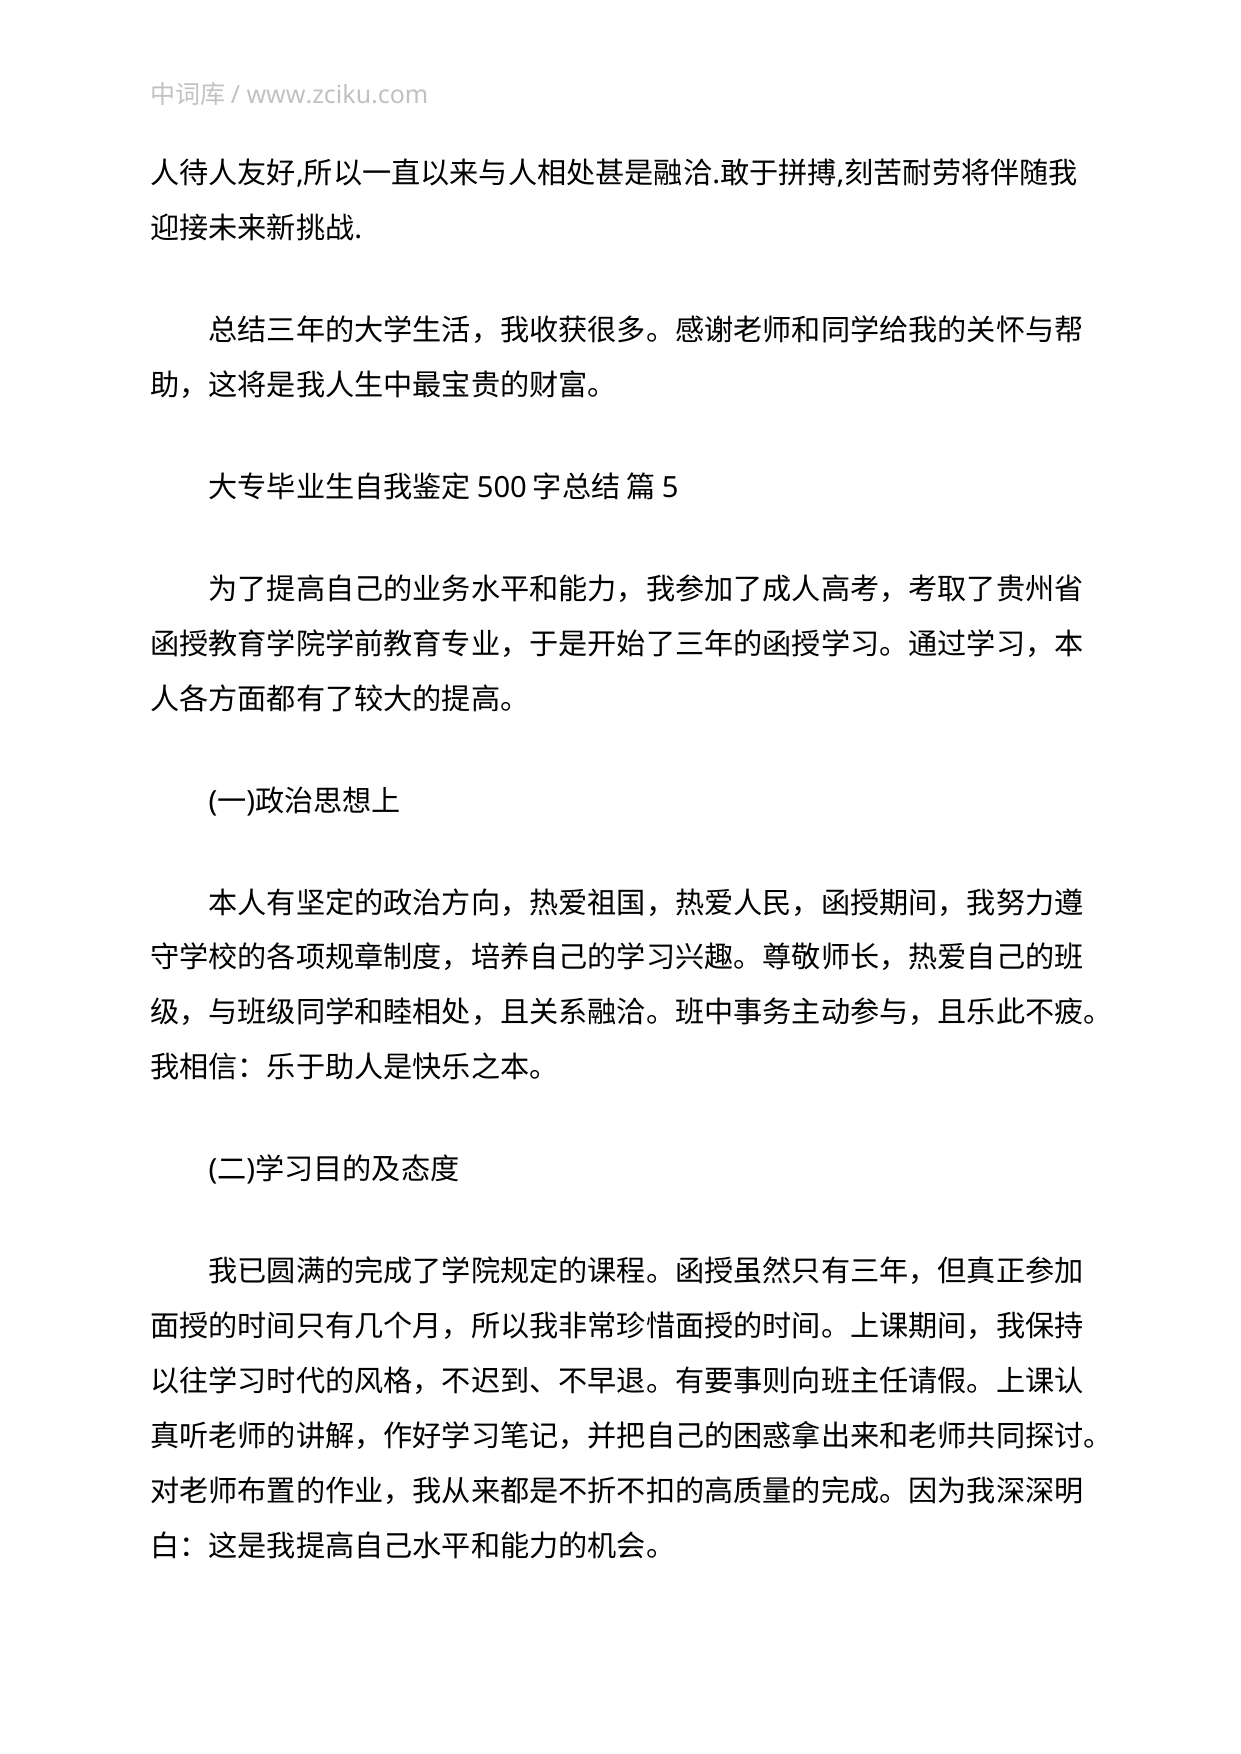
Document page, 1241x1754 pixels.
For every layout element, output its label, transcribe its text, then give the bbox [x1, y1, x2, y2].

text (一)政治思想上 [150, 777, 1090, 819]
text 大专毕业生自我鉴定500字总结 篇5 [150, 464, 1090, 506]
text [150, 150, 1090, 247]
text 本人有坚定的政治方向，热爱祖国，热爱人民，函授期间，我努力遵守学校的各项规章制度，培养自己的学习兴趣。尊敬师长，热爱自己的班级，与班级同学和睦相处，且关系融洽。班中事务主动参与，且乐此不疲。我相信：乐于助人是快乐之本。 [150, 879, 1090, 1086]
text 我已圆满的完成了学院规定的课程。函授虽然只有三年，但真正参加面授的时间只有几个月，所以我非常珍惜面授的时间。上课期间，我保持以往学习时代的风格，不迟到、不早退。有要事则向班主任请假。上课认真听老师的讲解，作好学习笔记，并把自己的困惑拿出来和老师共同探讨。对老师布置的作业，我从来都是不折不扣的高质量的完成。因为我深深明白：这是我提高自己水平和能力的机会。 [150, 1248, 1090, 1564]
text 总结三年的大学生活，我收获很多。感谢老师和同学给我的关怀与帮助，这将是我人生中最宝贵的财富。 [150, 307, 1090, 404]
text 为了提高自己的业务水平和能力，我参加了成人高考，考取了贵州省函授教育学院学前教育专业，于是开始了三年的函授学习。通过学习，本人各方面都有了较大的提高。 [150, 566, 1090, 718]
text (二)学习目的及态度 [150, 1146, 1090, 1188]
